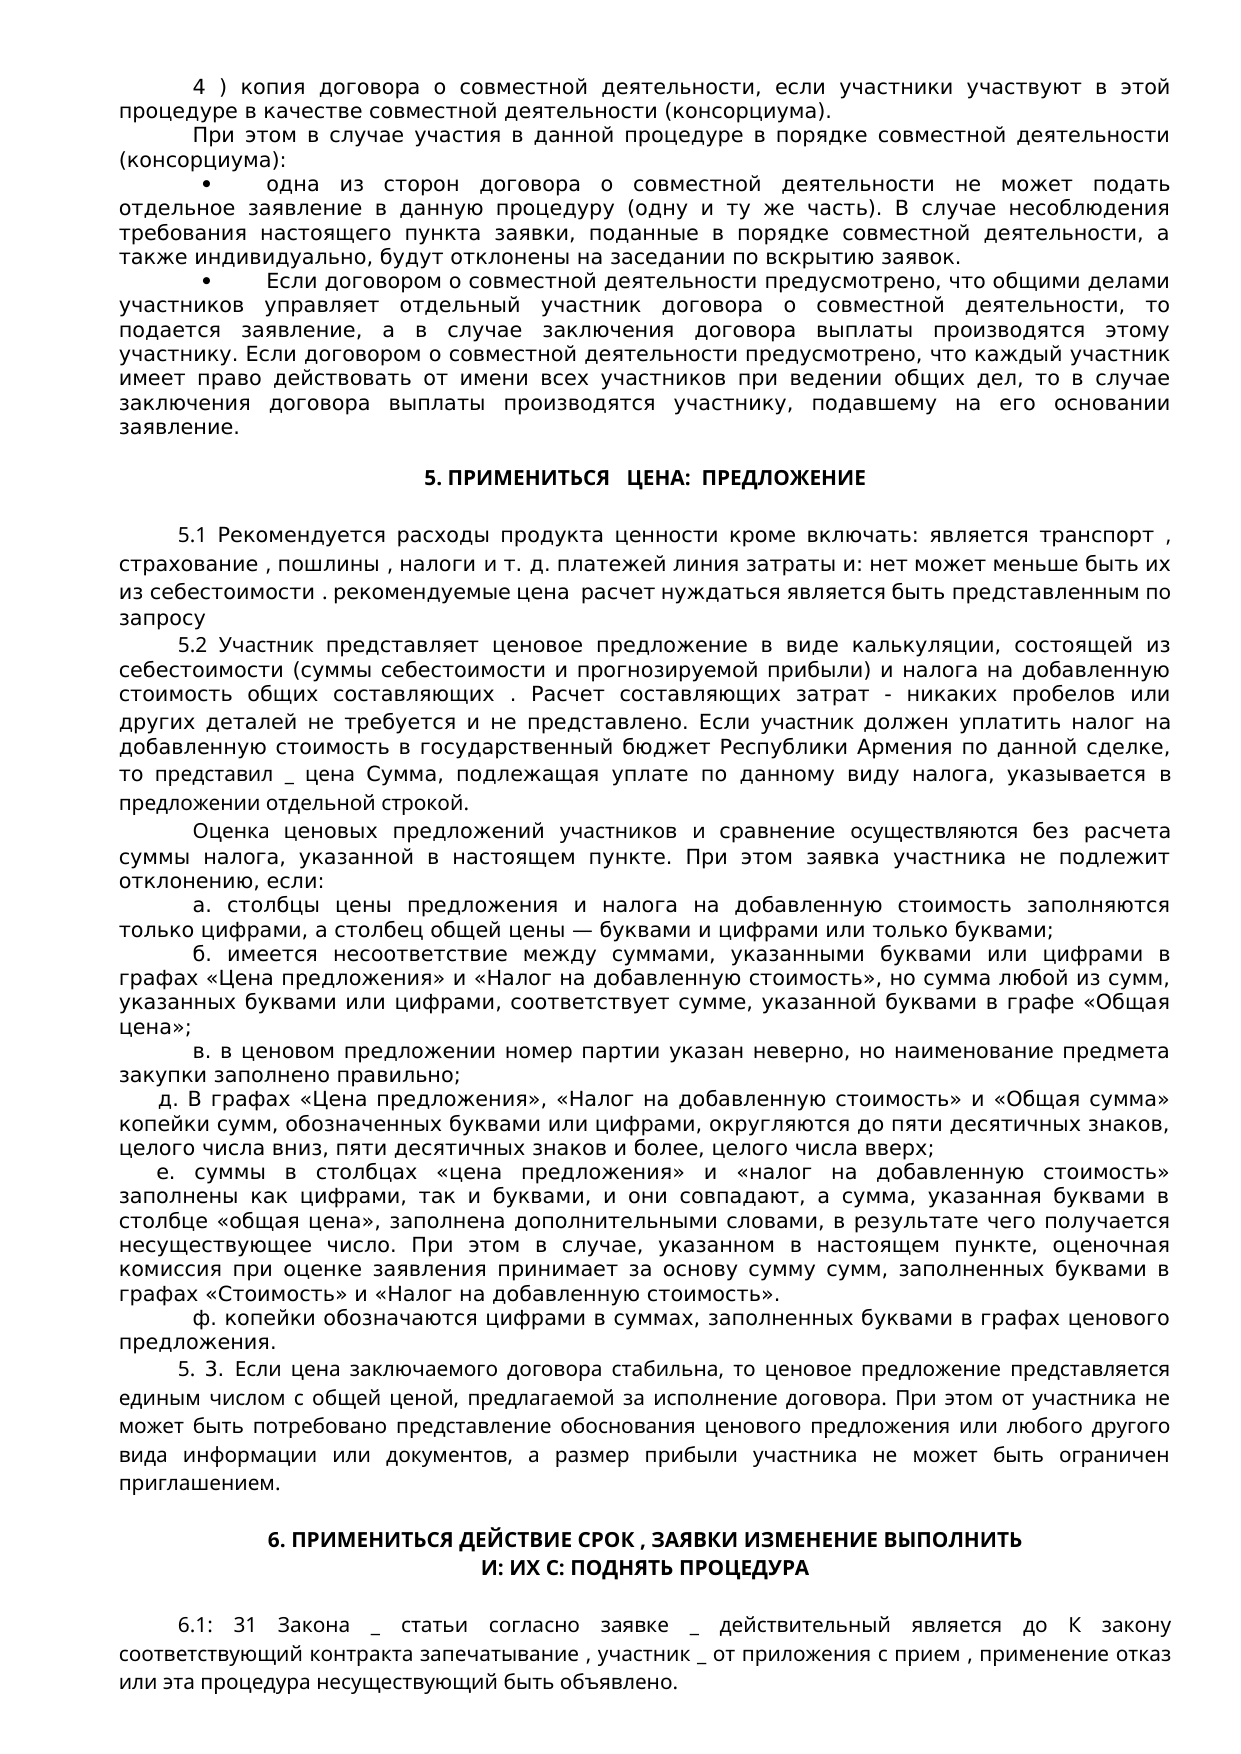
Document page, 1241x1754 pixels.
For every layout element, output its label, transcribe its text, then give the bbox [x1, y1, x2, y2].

text в. в ценовом предложении номер партии указан неверно, но наименование предмета закупки заполнено правильно; [118, 1039, 1171, 1087]
text д. В графах «Цена предложения», «Налог на добавленную стоимость» и «Общая сумма» копейки сумм, обозначенных буквами или цифрами, округляются до пяти десятичных знаков, целого числа вниз, пяти десятичных знаков и более, целого числа вверх; [118, 1087, 1171, 1160]
list одна из сторон договора о совместной деятельности не может подать отдельное заявление в данную процедуру (одну и ту же часть). В случае несоблюдения требования настоящего пункта заявки, поданные в порядке совместной деятельности, а также индивидуально, будут отклонены на заседании по вскрытию заявок. [118, 172, 1171, 269]
text Оценка ценовых предложений участников и сравнение осуществляются без расчета суммы налога, указанной в настоящем пункте. При этом заявка участника не подлежит отклонению, если: [118, 816, 1171, 893]
list Если договором о совместной деятельности предусмотрено, что общими делами участников управляет отдельный участник договора о совместной деятельности, то подается заявление, а в случае заключения договора выплаты производятся этому участнику. Если договором о совместной деятельности предусмотрено, что каждый участник имеет право действовать от имени всех участников при ведении общих дел, то в случае заключения договора выплаты производятся участнику, подавшему на его основании заявление. [118, 269, 1171, 439]
text ф. копейки обозначаются цифрами в суммах, заполненных буквами в графах ценового предложения. [118, 1306, 1171, 1354]
text а. столбцы цены предложения и налога на добавленную стоимость заполняются только цифрами, а столбец общей цены — буквами и цифрами или только буквами; [118, 893, 1171, 942]
text 5.1 Рекомендуется расходы продукта ценности кроме включать: является транспорт , страхование , пошлины , налоги и т. д. платежей линия затраты и: нет может меньше быть их из себестоимости . рекомендуемые цена расчет нуждаться является быть представленным по запросу [118, 520, 1171, 630]
text При этом в случае участия в данной процедуре в порядке совместной деятельности (консорциума): [118, 123, 1171, 172]
text 6.1: 31 Закона _ статьи согласно заявке _ действительный является до К закону соответствующий контракта запечатывание , участник _ от приложения с прием , применение отказ или эта процедура несуществующий быть объявлено. [118, 1610, 1171, 1696]
text е. суммы в столбцах «цена предложения» и «налог на добавленную стоимость» заполнены как цифрами, так и буквами, и они совпадают, а сумма, указанная буквами в столбце «общая цена», заполнена дополнительными словами, в результате чего получается несуществующее число. При этом в случае, указанном в настоящем пункте, оценочная комиссия при оценке заявления принимает за основу сумму сумм, заполненных буквами в графах «Стоимость» и «Налог на добавленную стоимость». [118, 1160, 1171, 1306]
text 5.2 Участник представляет ценовое предложение в виде калькуляции, состоящей из себестоимости (суммы себестоимости и прогнозируемой прибыли) и налога на добавленную стоимость общих составляющих . Расчет составляющих затрат - никаких пробелов или других деталей не требуется и не представлено. Если участник должен уплатить налог на добавленную стоимость в государственный бюджет Республики Армения по данной сделке, то представил _ цена Сумма, подлежащая уплате по данному виду налога, указывается в предложении отдельной строкой. [118, 630, 1171, 816]
text И: ИХ С: ПОДНЯТЬ ПРОЦЕДУРА [118, 1553, 1171, 1582]
text 6. ПРИМЕНИТЬСЯ ДЕЙСТВИЕ СРОК , ЗАЯВКИ ИЗМЕНЕНИЕ ВЫПОЛНИТЬ [118, 1525, 1171, 1553]
text б. имеется несоответствие между суммами, указанными буквами или цифрами в графах «Цена предложения» и «Налог на добавленную стоимость», но сумма любой из сумм, указанных буквами или цифрами, соответствует сумме, указанной буквами в графе «Общая цена»; [118, 942, 1171, 1039]
text 4 ) копия договора о совместной деятельности, если участники участвуют в этой процедуре в качестве совместной деятельности (консорциума). [118, 75, 1171, 123]
text 5. 3. Если цена заключаемого договора стабильна, то ценовое предложение представляется единым числом с общей ценой, предлагаемой за исполнение договора. При этом от участника не может быть потребовано представление обоснования ценового предложения или любого другого вида информации или документов, а размер прибыли участника не может быть ограничен приглашением. [118, 1354, 1171, 1497]
text 5. ПРИМЕНИТЬСЯ ЦЕНА: ПРЕДЛОЖЕНИЕ [118, 463, 1171, 492]
